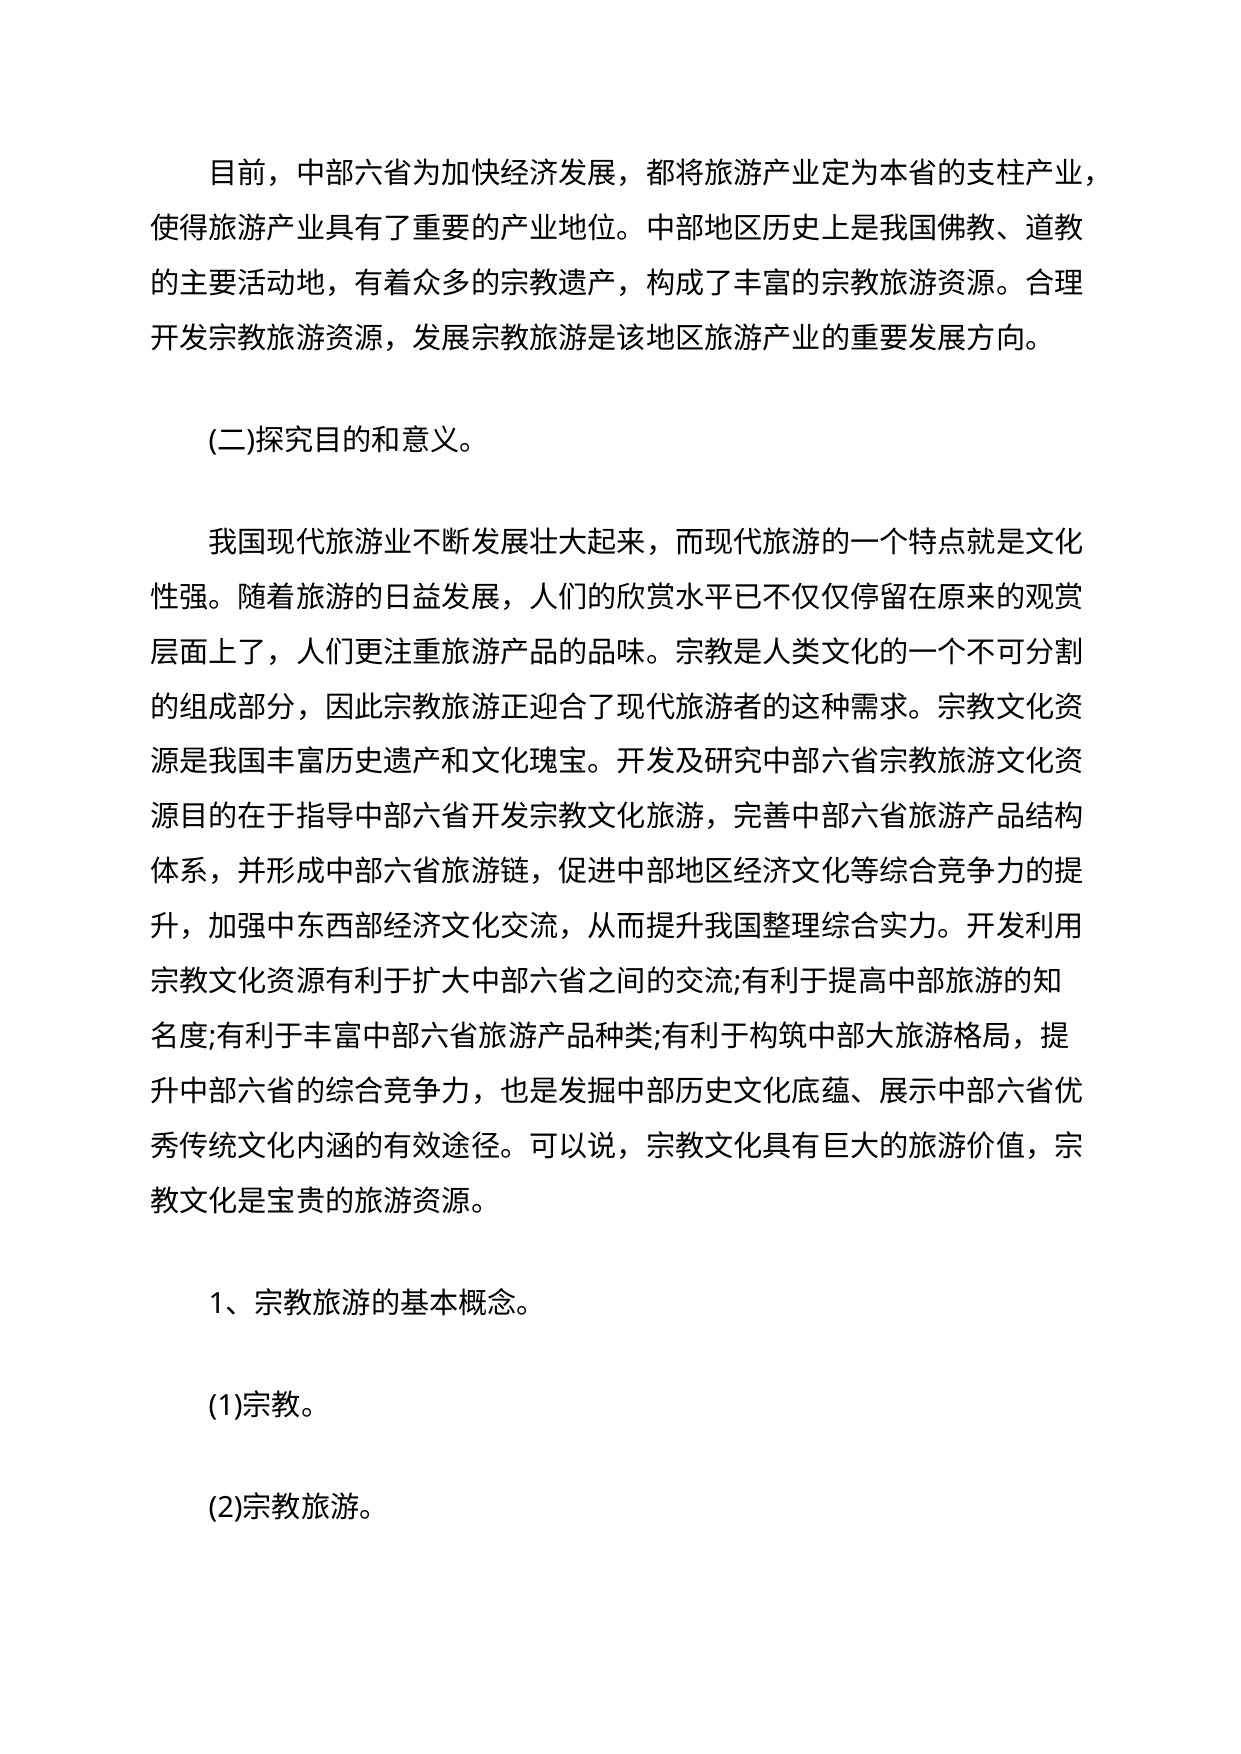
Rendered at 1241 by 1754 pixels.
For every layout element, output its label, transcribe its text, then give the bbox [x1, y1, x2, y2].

text (二)探究目的和意义。 [150, 416, 1090, 459]
text 1、宗教旅游的基本概念。 [150, 1279, 1090, 1322]
text (2)宗教旅游。 [150, 1483, 1090, 1526]
text 我国现代旅游业不断发展壮大起来，而现代旅游的一个特点就是文化性强。随着旅游的日益发展，人们的欣赏水平已不仅仅停留在原来的观赏层面上了，人们更注重旅游产品的品味。宗教是人类文化的一个不可分割的组成部分，因此宗教旅游正迎合了现代旅游者的这种需求。宗教文化资源是我国丰富历史遗产和文化瑰宝。开发及研究中部六省宗教旅游文化资源目的在于指导中部六省开发宗教文化旅游，完善中部六省旅游产品结构体系，并形成中部六省旅游链，促进中部地区经济文化等综合竞争力的提升，加强中东西部经济文化交流，从而提升我国整理综合实力。开发利用宗教文化资源有利于扩大中部六省之间的交流;有利于提高中部旅游的知名度;有利于丰富中部六省旅游产品种类;有利于构筑中部大旅游格局，提升中部六省的综合竞争力，也是发掘中部历史文化底蕴、展示中部六省优秀传统文化内涵的有效途径。可以说，宗教文化具有巨大的旅游价值，宗教文化是宝贵的旅游资源。 [150, 518, 1090, 1220]
text 目前，中部六省为加快经济发展，都将旅游产业定为本省的支柱产业，使得旅游产业具有了重要的产业地位。中部地区历史上是我国佛教、道教的主要活动地，有着众多的宗教遗产，构成了丰富的宗教旅游资源。合理开发宗教旅游资源，发展宗教旅游是该地区旅游产业的重要发展方向。 [150, 150, 1090, 357]
text (1)宗教。 [150, 1381, 1090, 1423]
